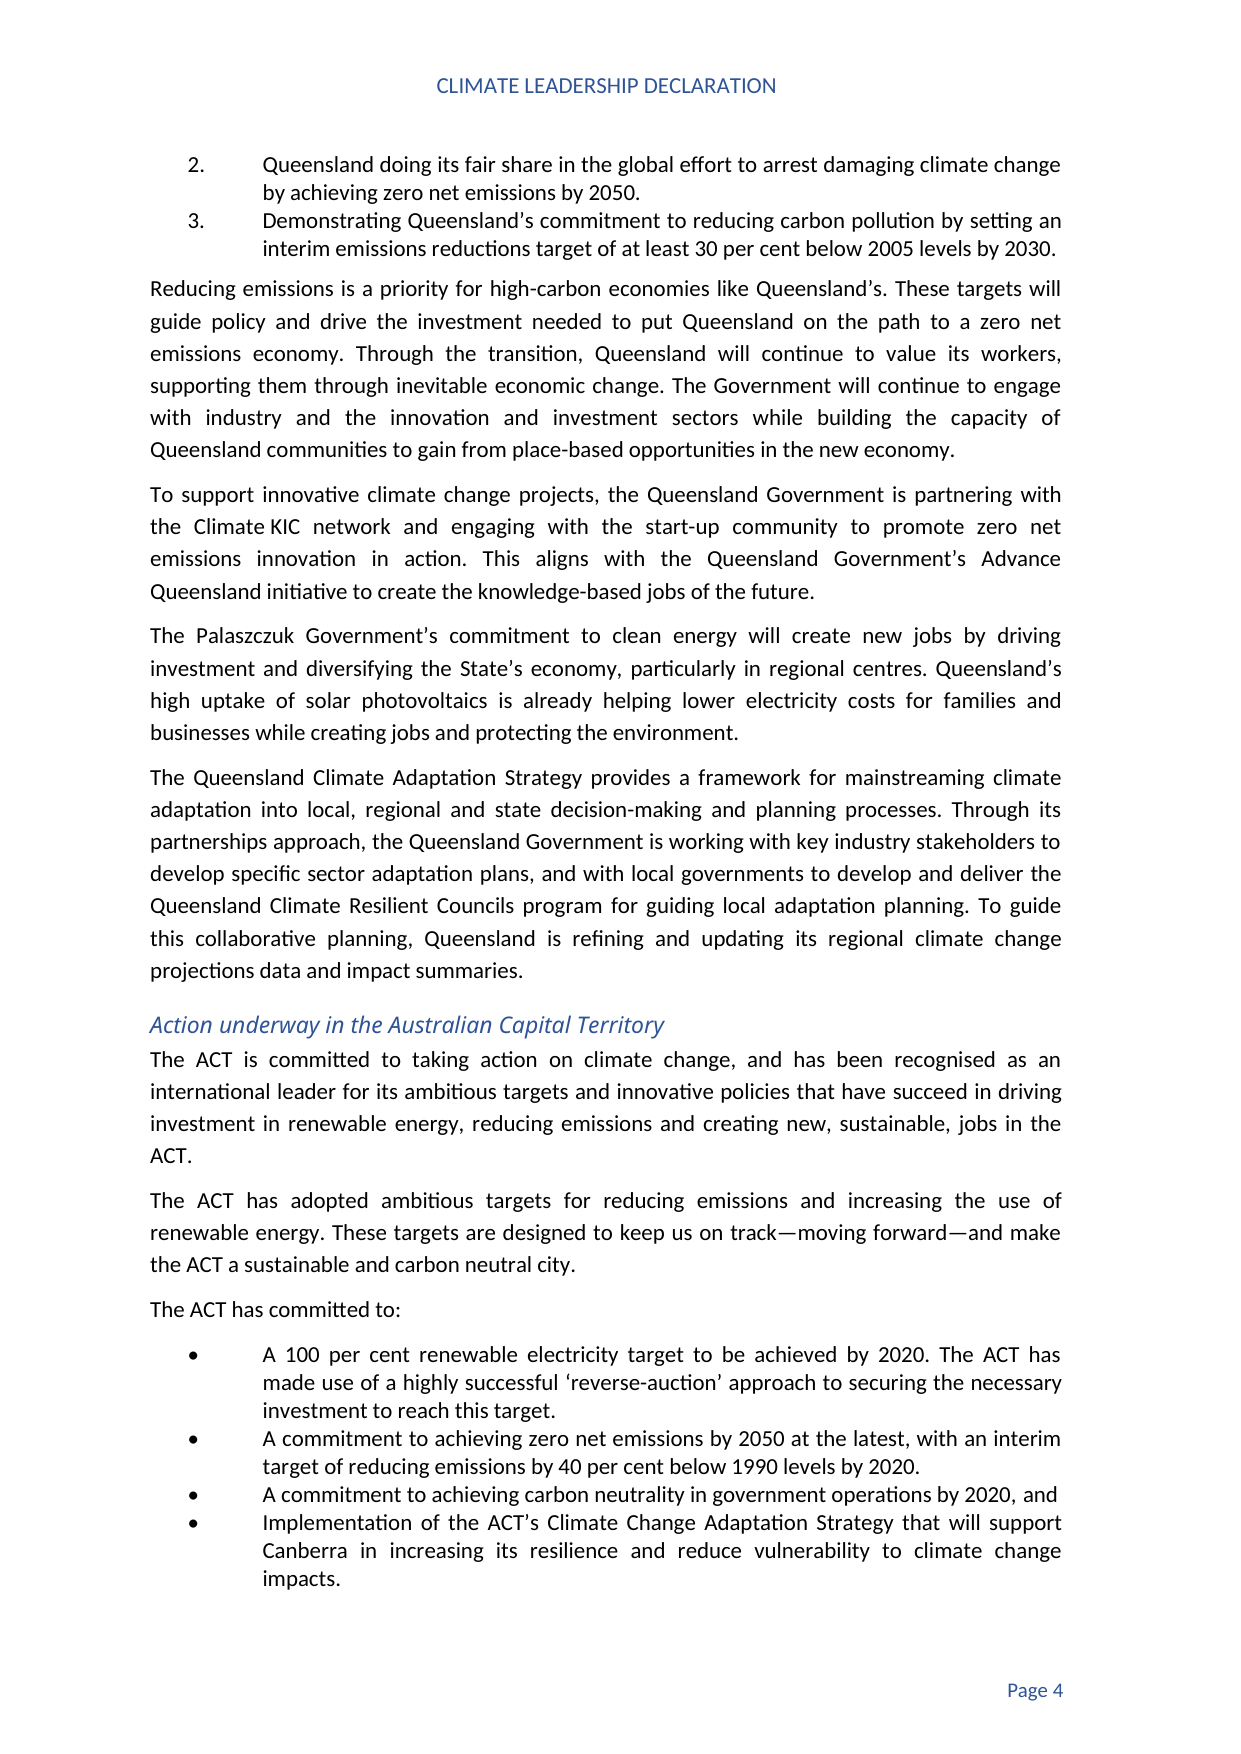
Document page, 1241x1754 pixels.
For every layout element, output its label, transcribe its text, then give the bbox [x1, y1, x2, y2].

text The Palaszczuk Government’s commitment to clean energy will create new jobs by driving investment and diversifying the State’s economy, particularly in regional centres. Queensland’s high uptake of solar photovoltaics is already helping lower electricity costs for families and businesses while creating jobs and protecting the environment. [150, 621, 1063, 746]
subtitle Action underway in the Australian Capital Territory [150, 1009, 1063, 1040]
list A commitment to achieving zero net emissions by 2050 at the latest, with an interim target of reducing emissions by 40 per cent below 1990 levels by 2020. [187, 1424, 1063, 1480]
text The ACT is committed to taking action on climate change, and has been recognised as an international leader for its ambitious targets and innovative policies that have succeed in driving investment in renewable energy, reducing emissions and creating new, sustainable, jobs in the ACT. [150, 1045, 1063, 1169]
list Implementation of the ACT’s Climate Change Adaptation Strategy that will support Canberra in increasing its resilience and reduce vulnerability to climate change impacts. [187, 1508, 1063, 1592]
text The ACT has adopted ambitious targets for reducing emissions and increasing the use of renewable energy. These targets are designed to keep us on track—moving forward—and make the ACT a sustainable and carbon neutral city. [150, 1186, 1063, 1278]
list A 100 per cent renewable electricity target to be achieved by 2020. The ACT has made use of a highly successful ‘reverse-auction’ approach to securing the necessary investment to reach this target. [187, 1340, 1063, 1424]
text To support innovative climate change projects, the Queensland Government is partnering with the Climate KIC network and engaging with the start-up community to promote zero net emissions innovation in action. This aligns with the Queensland Government’s Advance Queensland initiative to create the knowledge-based jobs of the future. [150, 480, 1063, 605]
list Queensland doing its fair share in the global effort to arrest damaging climate change by achieving zero net emissions by 2050. [187, 150, 1063, 206]
text The ACT has committed to: [150, 1295, 1063, 1323]
text The Queensland Climate Adaptation Strategy provides a framework for mainstreaming climate adaptation into local, regional and state decision-making and planning processes. Through its partnerships approach, the Queensland Government is working with key industry stakeholders to develop specific sector adaptation plans, and with local governments to develop and deliver the Queensland Climate Resilient Councils program for guiding local adaptation planning. To guide this collaborative planning, Queensland is refining and updating its regional climate change projections data and impact summaries. [150, 763, 1063, 984]
list Demonstrating Queensland’s commitment to reducing carbon pollution by setting an interim emissions reductions target of at least 30 per cent below 2005 levels by 2030. [187, 206, 1063, 262]
text Reducing emissions is a priority for high-carbon economies like Queensland’s. These targets will guide policy and drive the investment needed to put Queensland on the path to a zero net emissions economy. Through the transition, Queensland will continue to value its workers, supporting them through inevitable economic change. The Government will continue to engage with industry and the innovation and investment sectors while building the capacity of Queensland communities to gain from place-based opportunities in the new economy. [150, 274, 1063, 463]
list A commitment to achieving carbon neutrality in government operations by 2020, and [187, 1480, 1063, 1508]
